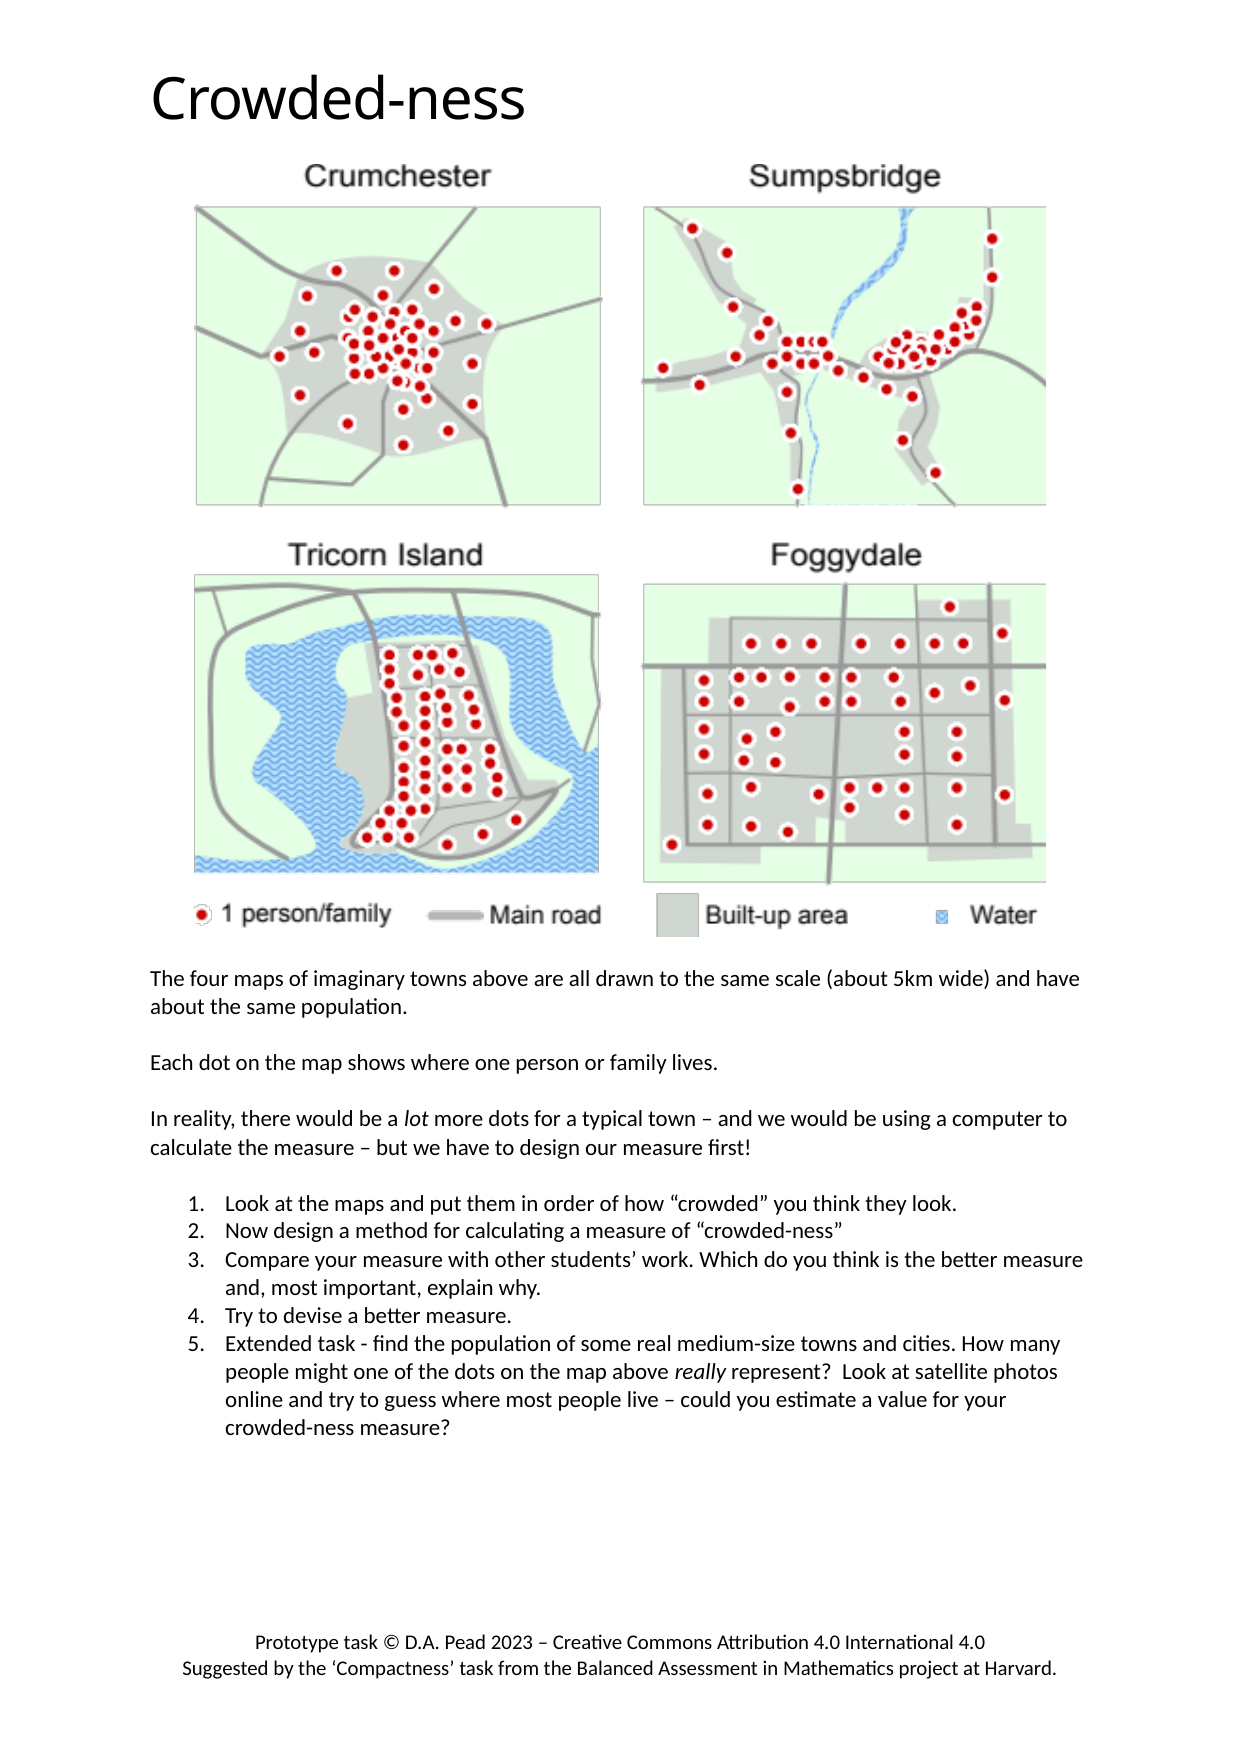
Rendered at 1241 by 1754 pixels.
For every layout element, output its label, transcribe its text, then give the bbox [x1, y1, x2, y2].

text Each dot on the map shows where one person or family lives. [150, 1048, 1090, 1077]
text The four maps of imaginary towns above are all drawn to the same scale (about 5km wide) and have about the same population. [150, 964, 1090, 1021]
list Compare your measure with other students’ work. Which do you think is the better measure and, most important, explain why. [187, 1245, 1090, 1301]
list Now design a method for calculating a measure of “crowded-ness” [187, 1217, 1090, 1245]
list Try to devise a better measure. [187, 1301, 1090, 1329]
list Extended task - find the population of some real medium-size towns and cities. How many people might one of the dots on the map above really represent? Look at satellite photos online and try to guess where most people live – could you estimate a value for your crowded-ness measure? [187, 1329, 1090, 1441]
list Look at the maps and put them in order of how “crowded” you think they look. [187, 1189, 1090, 1217]
text In reality, there would be a lot more dots for a typical town – and we would be using a computer to calculate the measure – but we have to design our measure first! [150, 1104, 1090, 1161]
title Crowded-ness [150, 57, 1090, 136]
